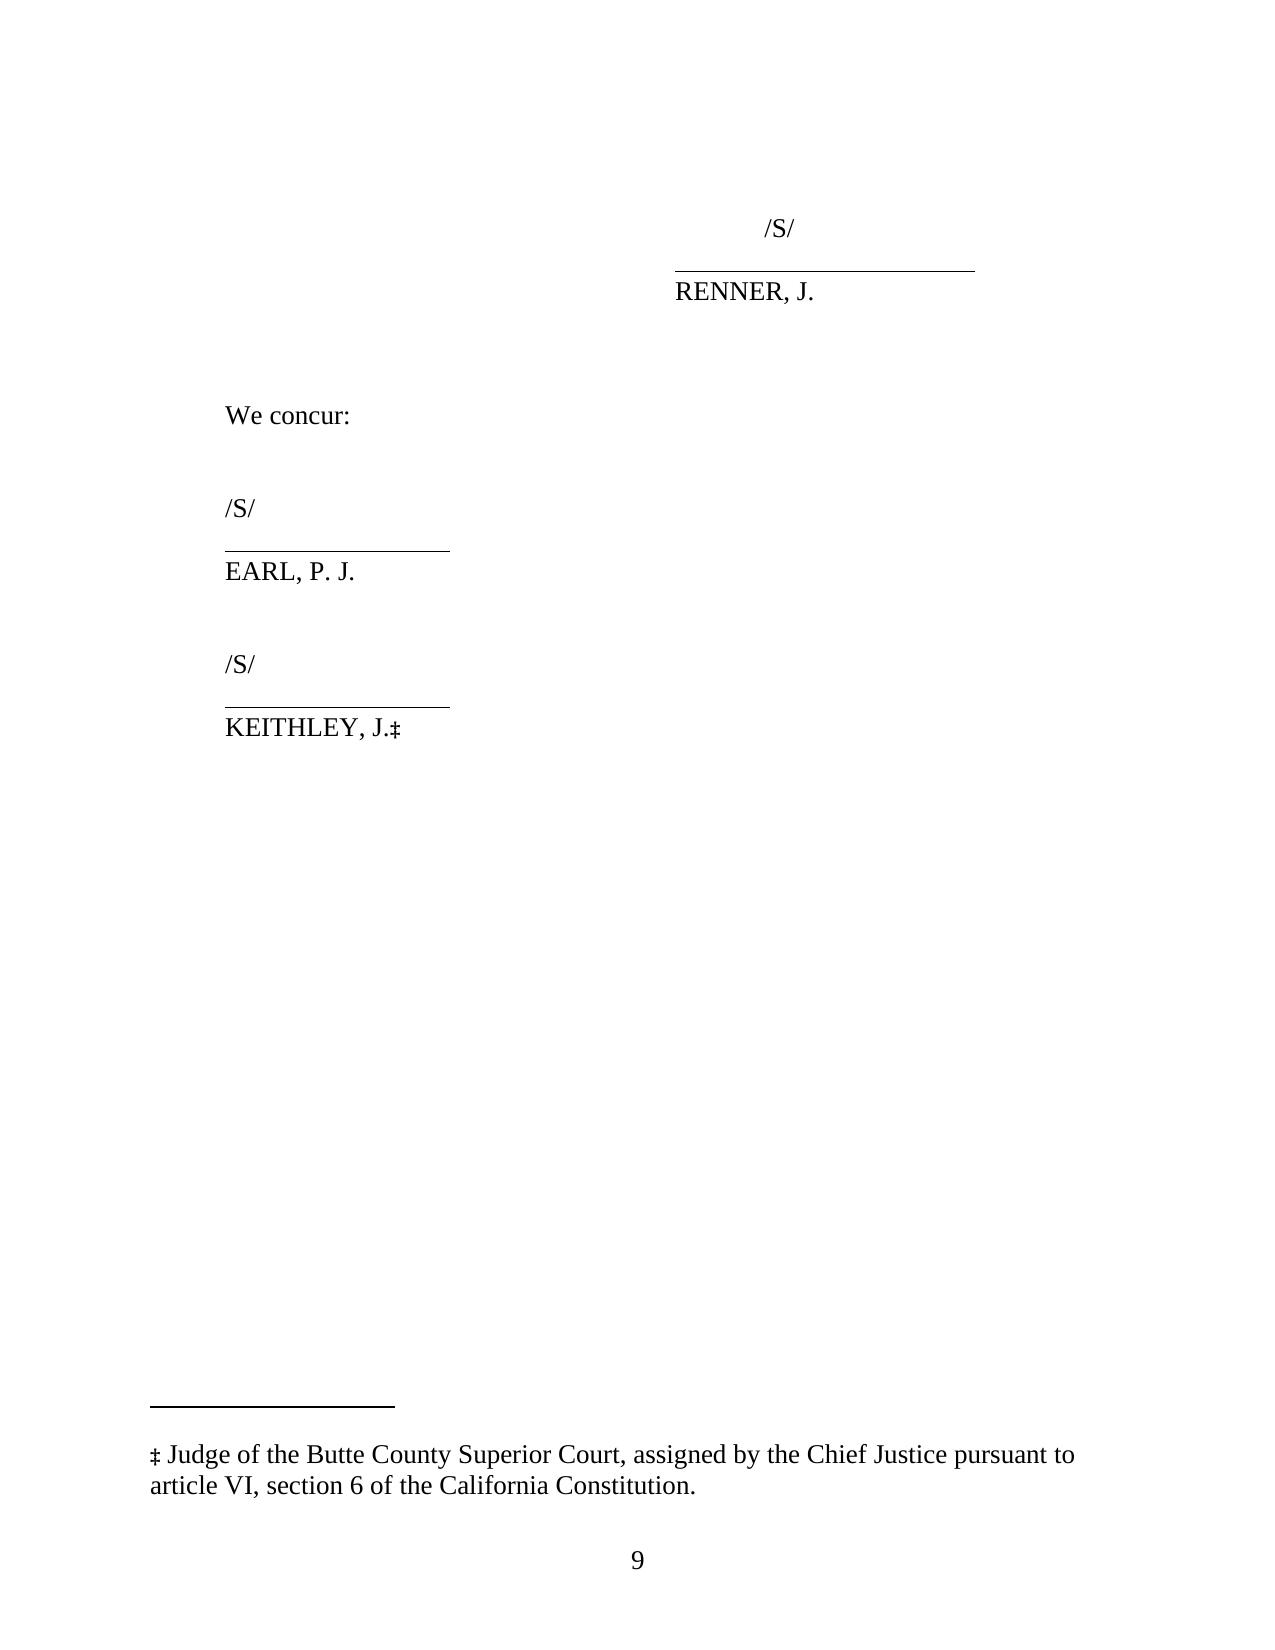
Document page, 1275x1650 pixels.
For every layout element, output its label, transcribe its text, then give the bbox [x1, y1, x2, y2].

text /S/ [150, 648, 1125, 679]
text RENNER, J. [150, 274, 1125, 306]
text /S/ [150, 493, 1125, 524]
text KEITHLEY, J. [150, 711, 1125, 742]
text EARL, P. J. [150, 555, 1125, 586]
text /S/ [150, 212, 1125, 243]
text We concur: [150, 399, 1125, 430]
